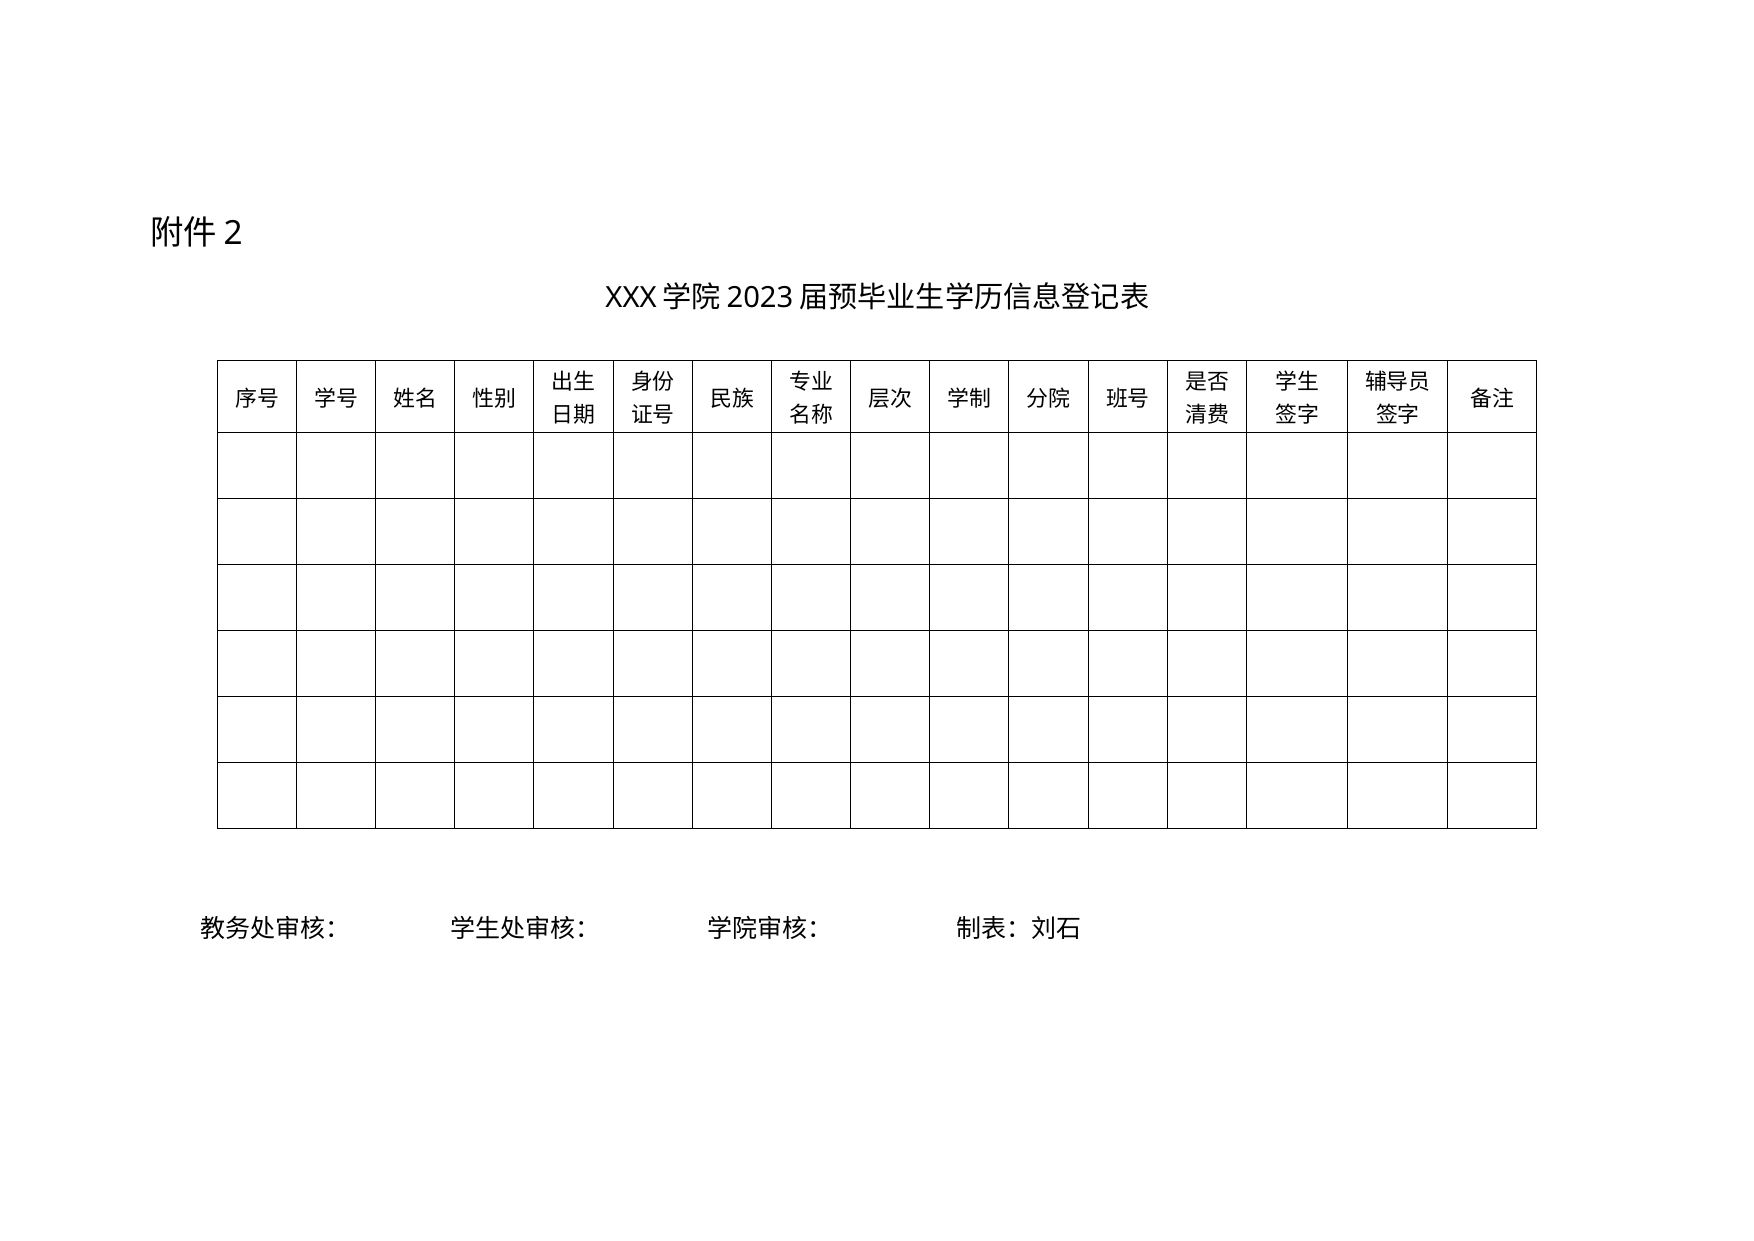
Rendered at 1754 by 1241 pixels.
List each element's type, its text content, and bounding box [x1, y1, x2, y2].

table_cell [614, 697, 692, 762]
table_header 民族 [693, 361, 771, 432]
table_cell [693, 499, 771, 564]
text 教务处审核： 学生处审核： 学院审核： 制表：刘石 [150, 894, 1604, 959]
table_cell [1448, 433, 1536, 498]
table_cell [851, 433, 929, 498]
table_cell [1448, 565, 1536, 630]
table_cell [534, 499, 613, 564]
table_cell [1348, 565, 1447, 630]
table_cell [772, 697, 850, 762]
table_cell [1247, 565, 1347, 630]
table_cell [376, 499, 454, 564]
table_cell [1247, 631, 1347, 696]
table_cell [1089, 631, 1167, 696]
table_cell [1448, 631, 1536, 696]
table_cell [1009, 763, 1088, 828]
table_cell [851, 499, 929, 564]
table_cell [455, 433, 533, 498]
table_cell [930, 565, 1008, 630]
table_cell [376, 763, 454, 828]
table_cell [1089, 499, 1167, 564]
table_cell [1009, 631, 1088, 696]
table_header 姓名 [376, 361, 454, 432]
table_cell [455, 631, 533, 696]
table_cell [614, 499, 692, 564]
table_cell [930, 499, 1008, 564]
table_cell [772, 433, 850, 498]
table_cell [1247, 499, 1347, 564]
table_cell [1089, 697, 1167, 762]
table_header 分院 [1009, 361, 1088, 432]
table_cell [1168, 499, 1246, 564]
table_header 性别 [455, 361, 533, 432]
table_cell [455, 499, 533, 564]
table_cell [376, 697, 454, 762]
table_cell [218, 433, 296, 498]
table_cell [534, 631, 613, 696]
table_cell [218, 697, 296, 762]
table_header 层次 [851, 361, 929, 432]
table_cell [1348, 433, 1447, 498]
table_cell [1009, 499, 1088, 564]
table_header 学号 [297, 361, 375, 432]
table_header 身份证号 [614, 361, 692, 432]
table_cell [455, 697, 533, 762]
table_cell [772, 763, 850, 828]
table_cell [1168, 763, 1246, 828]
table_cell [1348, 631, 1447, 696]
table_cell [1009, 565, 1088, 630]
table_cell [930, 697, 1008, 762]
table_cell [693, 631, 771, 696]
table_cell [1448, 697, 1536, 762]
table_cell [455, 763, 533, 828]
table_header 出生日期 [534, 361, 613, 432]
table_cell [376, 631, 454, 696]
table_cell [376, 433, 454, 498]
table_cell [455, 565, 533, 630]
table_cell [693, 697, 771, 762]
table_cell [534, 697, 613, 762]
table_cell [1168, 697, 1246, 762]
table_cell [218, 631, 296, 696]
table_cell [1168, 565, 1246, 630]
table_header 班号 [1089, 361, 1167, 432]
text 附件2 [150, 198, 1604, 263]
table_cell [614, 433, 692, 498]
table_cell [1089, 433, 1167, 498]
table_cell [297, 763, 375, 828]
table_cell [1009, 433, 1088, 498]
table_cell [772, 499, 850, 564]
table_cell [534, 565, 613, 630]
table_cell [851, 565, 929, 630]
table_cell [930, 433, 1008, 498]
table_cell [218, 499, 296, 564]
table_cell [693, 565, 771, 630]
table_header 序号 [218, 361, 296, 432]
table_cell [1168, 433, 1246, 498]
table_cell [1448, 499, 1536, 564]
table_cell [297, 499, 375, 564]
table_cell [1009, 697, 1088, 762]
table_cell [614, 565, 692, 630]
table_header 辅导员签字 [1348, 361, 1447, 432]
table_cell [1247, 697, 1347, 762]
table_cell [1247, 433, 1347, 498]
table_cell [1448, 763, 1536, 828]
table_cell [1348, 763, 1447, 828]
table_cell [1348, 697, 1447, 762]
table_cell [1089, 565, 1167, 630]
table_cell [772, 565, 850, 630]
table_header 学制 [930, 361, 1008, 432]
table_cell [1348, 499, 1447, 564]
table_cell [930, 763, 1008, 828]
table_cell [376, 565, 454, 630]
table_cell [534, 763, 613, 828]
table_cell [1089, 763, 1167, 828]
table_cell [297, 631, 375, 696]
text XXX学院2023届预毕业生学历信息登记表 [150, 263, 1604, 328]
table_cell [297, 565, 375, 630]
table_cell [297, 697, 375, 762]
table_cell [297, 433, 375, 498]
table_cell [218, 763, 296, 828]
table_header 备注 [1448, 361, 1536, 432]
table_cell [851, 763, 929, 828]
table_cell [218, 565, 296, 630]
table_cell [693, 763, 771, 828]
table_cell [851, 697, 929, 762]
table_header 是否清费 [1168, 361, 1246, 432]
table_header 专业名称 [772, 361, 850, 432]
table_cell [534, 433, 613, 498]
table_cell [1247, 763, 1347, 828]
table_header 学生 签字 [1247, 361, 1347, 432]
table_cell [693, 433, 771, 498]
table_cell [1168, 631, 1246, 696]
table_cell [772, 631, 850, 696]
table_cell [614, 763, 692, 828]
table_cell [614, 631, 692, 696]
table_cell [851, 631, 929, 696]
table_cell [930, 631, 1008, 696]
